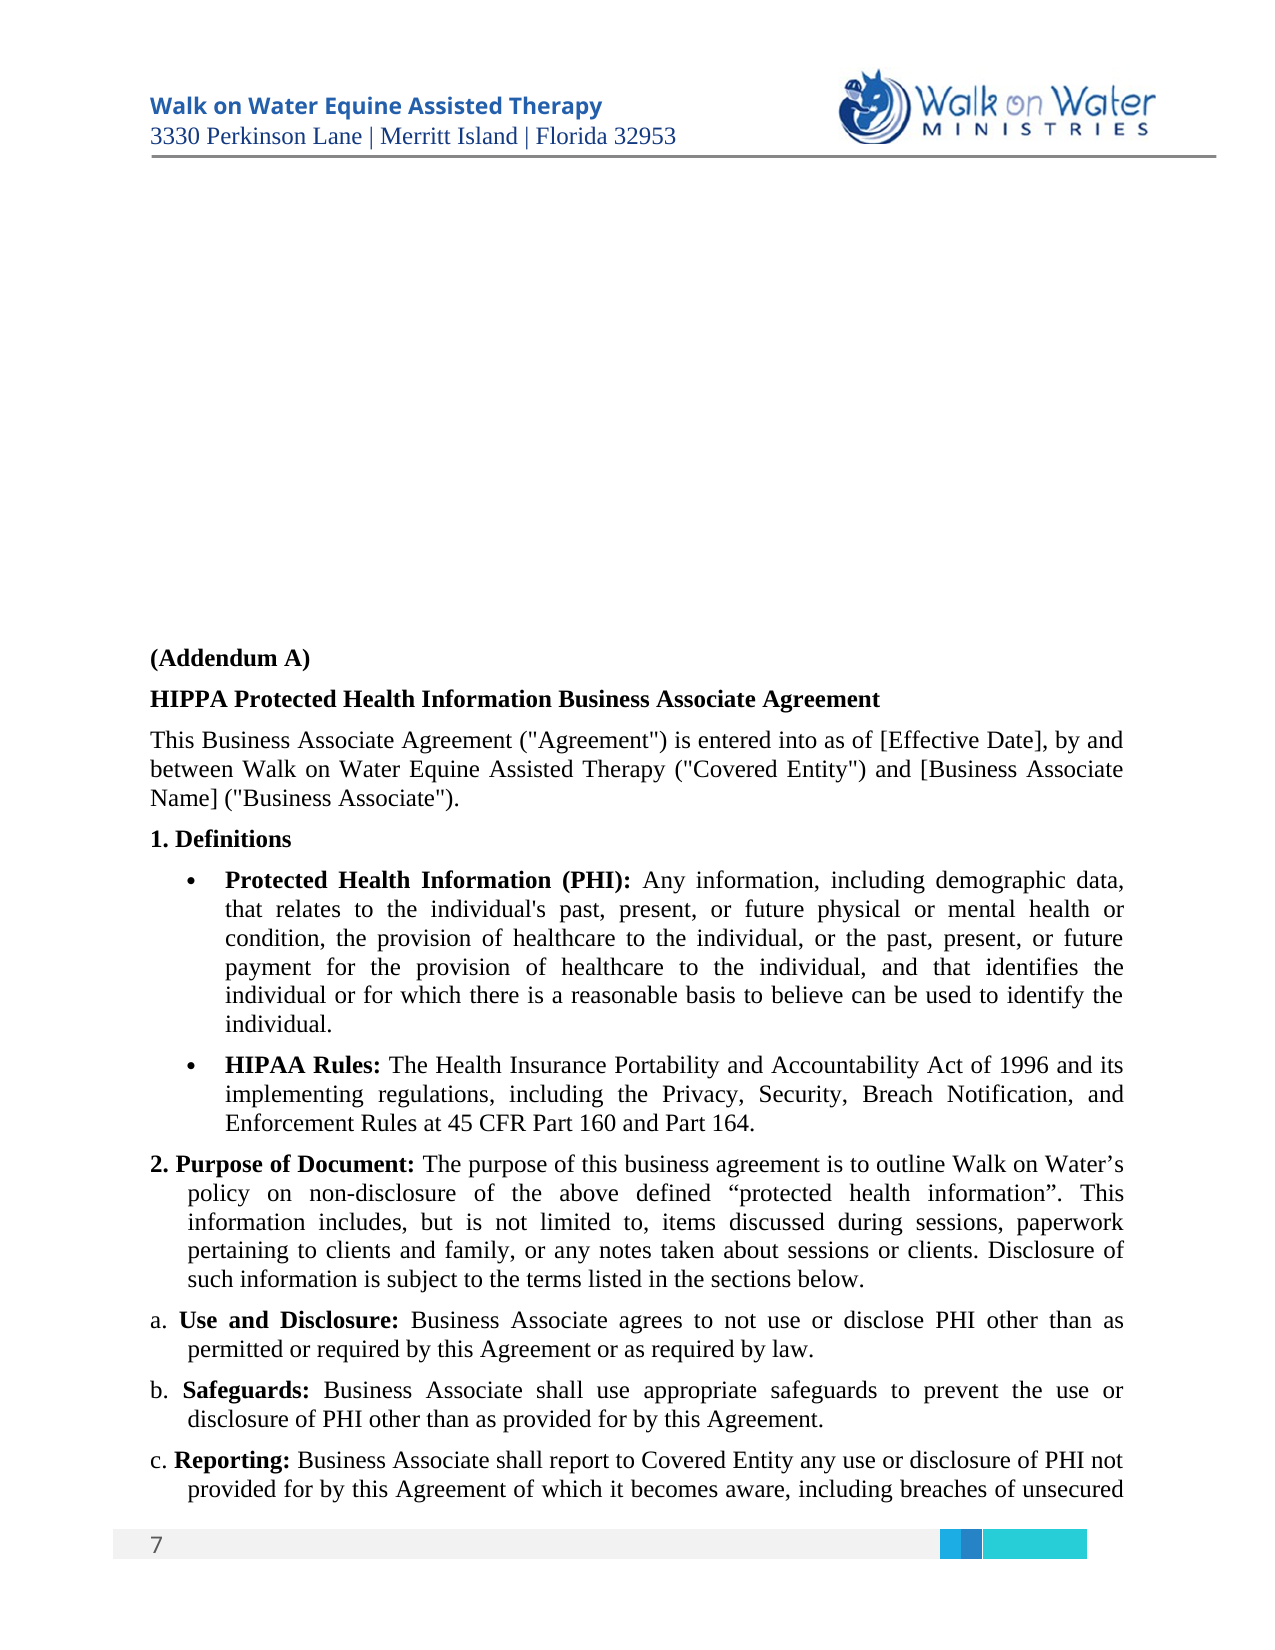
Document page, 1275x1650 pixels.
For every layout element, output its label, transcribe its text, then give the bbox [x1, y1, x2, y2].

list HIPAA Rules: The Health Insurance Portability and Accountability Act of 1996 and its implementing regulations, including the Privacy, Security, Breach Notification, and Enforcement Rules at 45 CFR Part 160 and Part 164. [187, 1051, 1125, 1137]
picture [838, 67, 1156, 144]
text HIPPA Protected Health Information Business Associate Agreement [150, 684, 1125, 713]
text a. Use and Disclosure: Business Associate agrees to not use or disclose PHI other than as permitted or required by this Agreement or as required by law. [150, 1306, 1125, 1363]
text 1. Definitions [150, 824, 1125, 853]
text b. Safeguards: Business Associate shall use appropriate safeguards to prevent the use or disclosure of PHI other than as provided for by this Agreement. [150, 1376, 1125, 1433]
list Protected Health Information (PHI): Any information, including demographic data, that relates to the individual's past, present, or future physical or mental health or condition, the provision of healthcare to the individual, or the past, present, or future payment for the provision of healthcare to the individual, and that identifies the individual or for which there is a reasonable basis to believe can be used to identify the individual. [187, 866, 1125, 1038]
text 2. Purpose of Document: The purpose of this business agreement is to outline Walk on Water’s policy on non-disclosure of the above defined “protected health information”. This information includes, but is not limited to, items discussed during sessions, paperwork pertaining to clients and family, or any notes taken about sessions or clients. Disclosure of such information is subject to the terms listed in the sections below. [150, 1149, 1125, 1293]
text This Business Associate Agreement ("Agreement") is entered into as of [Effective Date], by and between Walk on Water Equine Assisted Therapy ("Covered Entity") and [Business Associate Name] ("Business Associate"). [150, 726, 1125, 812]
text (Addendum A) [150, 643, 1125, 672]
